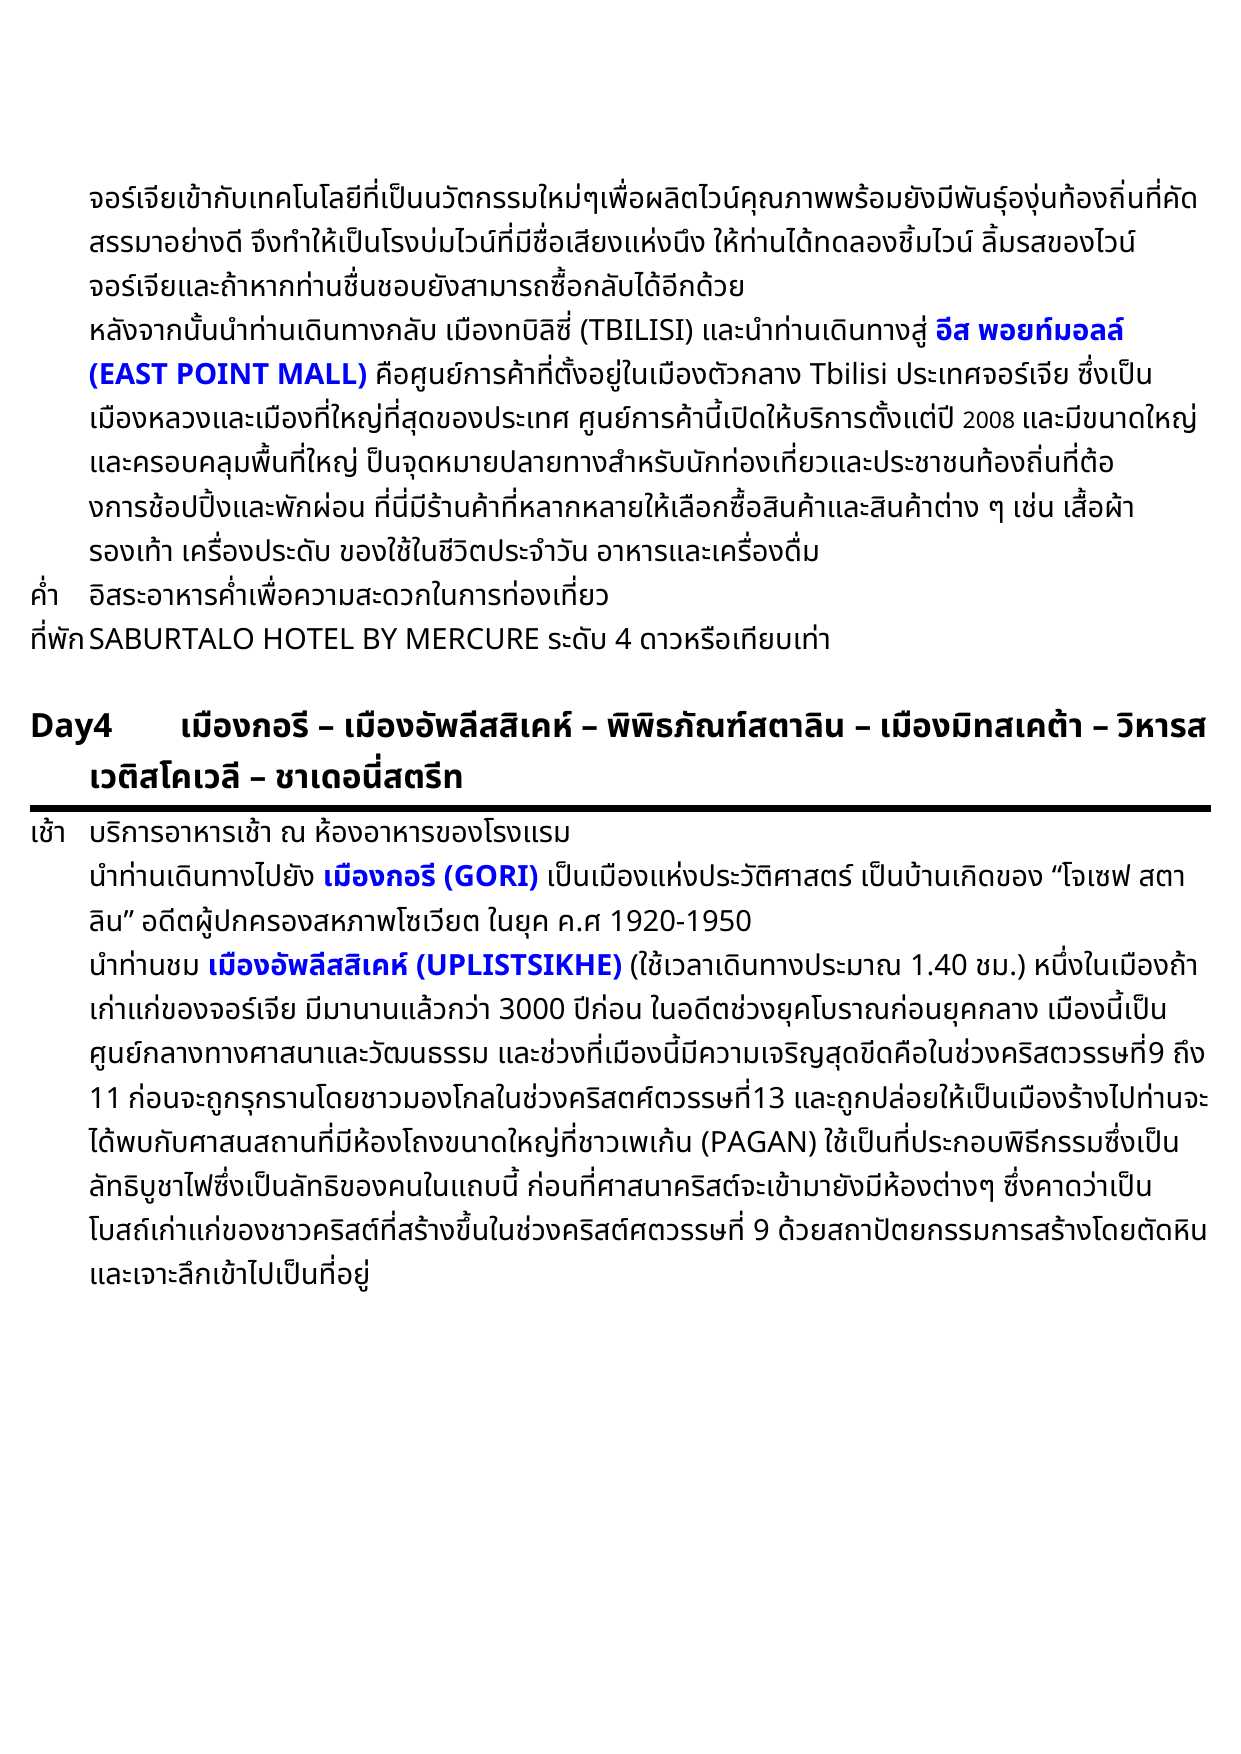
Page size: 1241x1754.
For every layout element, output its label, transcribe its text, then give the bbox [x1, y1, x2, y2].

text เช้า บริการอาหารเช้า ณ ห้องอาหารของโรงแรม [29, 812, 1211, 856]
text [89, 177, 1211, 309]
text นำท่านชม เมืองอัพลีสสิเคห์ (UPLISTSIKHE) (ใช้เวลาเดินทางประมาณ 1.40 ชม.) หนึ่งในเมืองถ้าเก่าแก่ของจอร์เจีย มีมานานแล้วกว่า 3000 ปีก่อน ในอดีตช่วงยุคโบราณก่อนยุคกลาง เมืองนี้เป็นศูนย์กลางทางศาสนาและวัฒนธรรม และช่วงที่เมืองนี้มีความเจริญสุดขีดคือในช่วงคริสตวรรษที่9 ถึง 11ก่อนจะถูกรุกรานโดยชาวมองโกลในช่วงคริสตศ์ตวรรษที่13 และถูกปล่อยให้เป็นเมืองร้างไปท่านจะได้พบกับศาสนสถานที่มีห้องโถงขนาดใหญ่ที่ชาวเพเก้น (PAGAN) ใช้เป็นที่ประกอบพิธีกรรมซึ่งเป็นลัทธิบูชาไฟซึ่งเป็นลัทธิของคนในแถบนี้ ก่อนที่ศาสนาคริสต์จะเข้ามายังมีห้องต่างๆ ซึ่งคาดว่าเป็นโบสถ์เก่าแก่ของชาวคริสต์ที่สร้างขึ้นในช่วงคริสต์ศตวรรษที่ 9 ด้วยสถาปัตยกรรมการสร้างโดยตัดหินและเจาะลึกเข้าไปเป็นที่อยู่ [89, 944, 1211, 1298]
text หลังจากนั้นนำท่านเดินทางกลับ เมืองทบิลิซี่ (TBILISI) และนำท่านเดินทางสู่ อีส พอยท์มอลล์ (EAST POINT MALL) คือศูนย์การค้าที่ตั้งอยู่ในเมืองตัวกลาง Tbilisi ประเทศจอร์เจีย ซึ่งเป็นเมืองหลวงและเมืองที่ใหญ่ที่สุดของประเทศ ศูนย์การค้านี้เปิดให้บริการตั้งแต่ปี 2008 และมีขนาดใหญ่และครอบคลุมพื้นที่ใหญ่ ป็นจุดหมายปลายทางสำหรับนักท่องเที่ยวและประชาชนท้องถิ่นที่ต้องการช้อปปิ้งและพักผ่อน ที่นี่มีร้านค้าที่หลากหลายให้เลือกซื้อสินค้าและสินค้าต่าง ๆ เช่น เสื้อผ้า รองเท้า เครื่องประดับ ของใช้ในชีวิตประจำวัน อาหารและเครื่องดื่ม [89, 309, 1211, 574]
text Day4 เมืองกอรี – เมืองอัพลีสสิเคห์ – พิพิธภัณฑ์สตาลิน – เมืองมิทสเคต้า – วิหารสเวติสโคเวลี – ชาเดอนี่สตรีท [29, 702, 1211, 812]
text นำท่านเดินทางไปยัง เมืองกอรี (GORI) เป็นเมืองแห่งประวัติศาสตร์ เป็นบ้านเกิดของ “โจเซฟ สตาลิน” อดีตผู้ปกครองสหภาพโซเวียต ในยุค ค.ศ 1920-1950 [29, 856, 1211, 944]
text ที่พัก SABURTALO HOTEL BY MERCURE ระดับ 4 ดาวหรือเทียบเท่า [29, 618, 1211, 662]
text ค่ำ อิสระอาหารค่ำเพื่อความสะดวกในการท่องเที่ยว [29, 574, 1211, 618]
